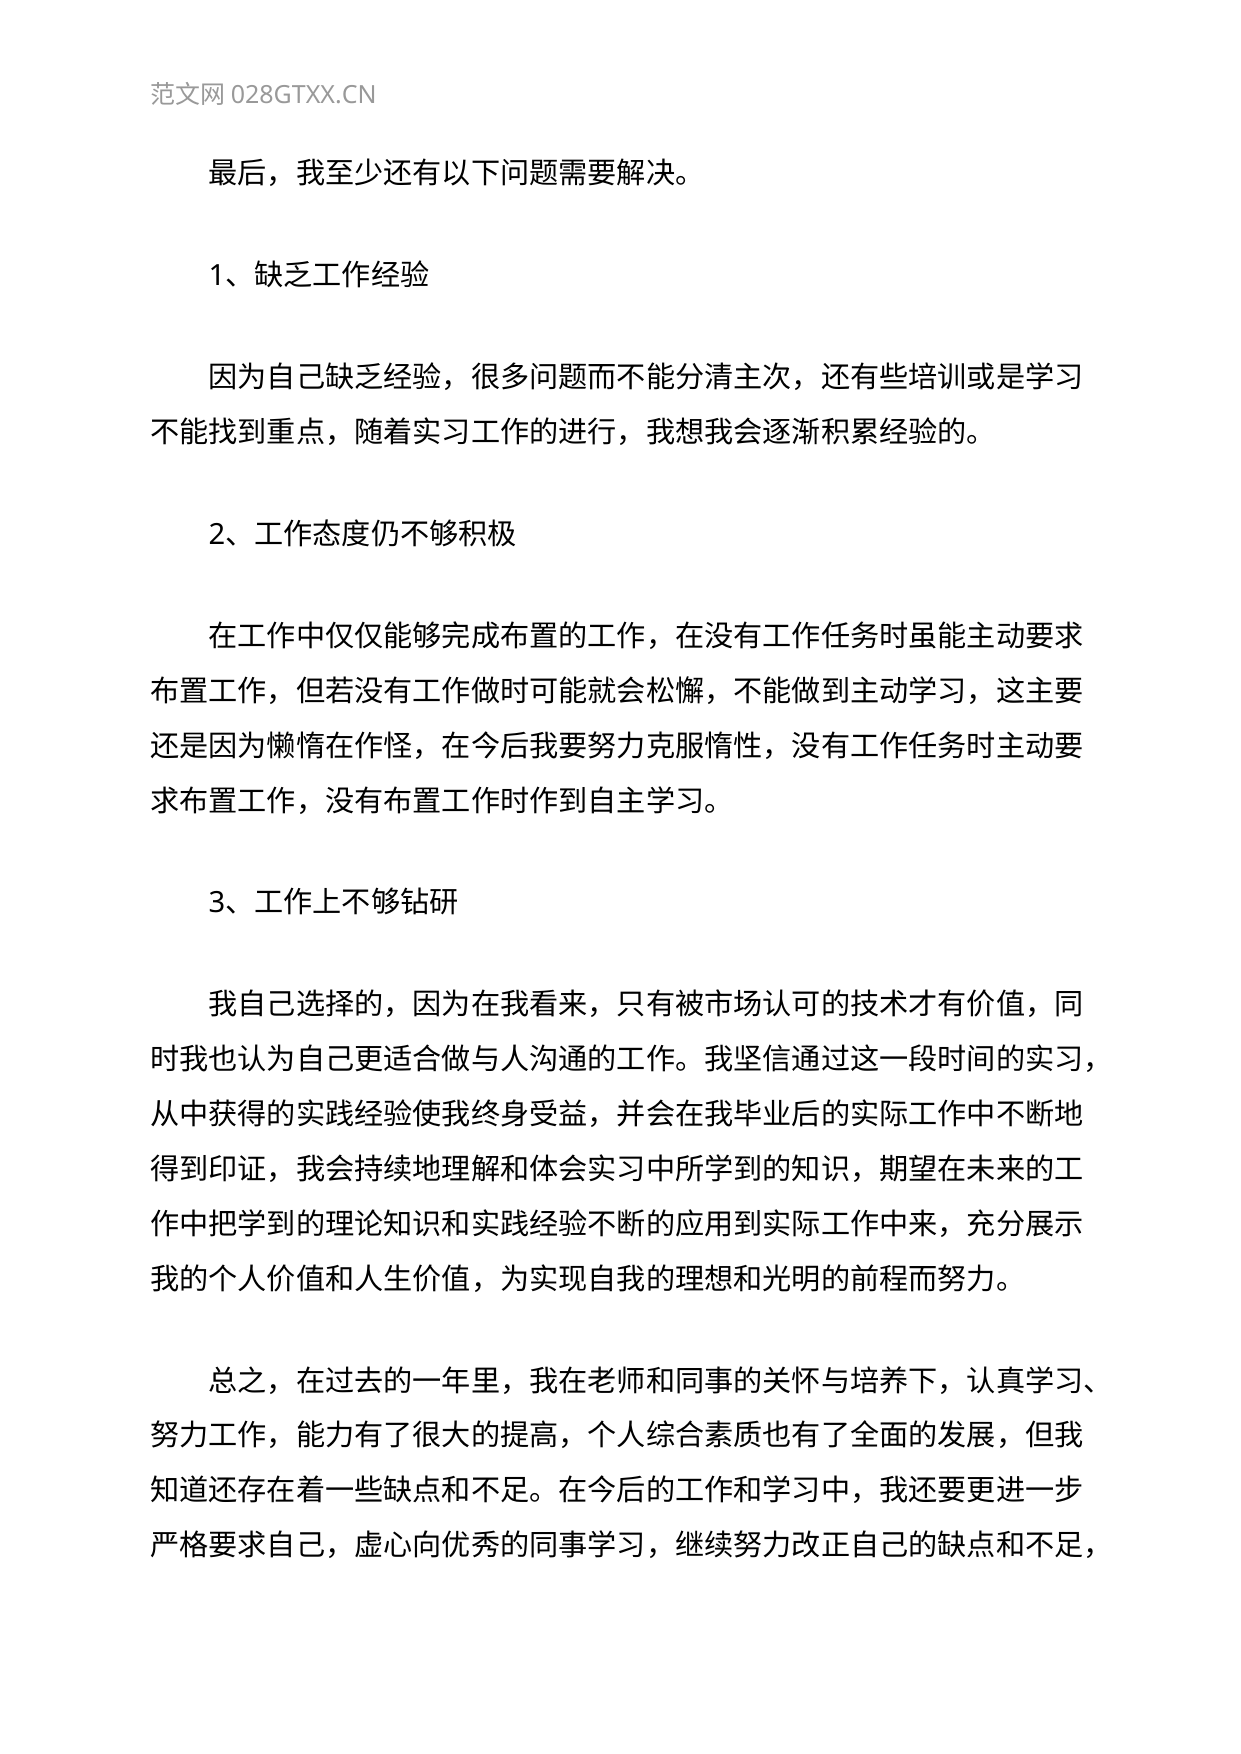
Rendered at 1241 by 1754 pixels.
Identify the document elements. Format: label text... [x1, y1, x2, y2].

text 我自己选择的，因为在我看来，只有被市场认可的技术才有价值，同时我也认为自己更适合做与人沟通的工作。我坚信通过这一段时间的实习，从中获得的实践经验使我终身受益，并会在我毕业后的实际工作中不断地得到印证，我会持续地理解和体会实习中所学到的知识，期望在未来的工作中把学到的理论知识和实践经验不断的应用到实际工作中来，充分展示我的个人价值和人生价值，为实现自我的理想和光明的前程而努力。 [150, 981, 1090, 1298]
text 1、缺乏工作经验 [150, 252, 1090, 294]
text 因为自己缺乏经验，很多问题而不能分清主次，还有些培训或是学习不能找到重点，随着实习工作的进行，我想我会逐渐积累经验的。 [150, 354, 1090, 451]
text 最后，我至少还有以下问题需要解决。 [150, 150, 1090, 192]
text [150, 1357, 1090, 1564]
text 2、工作态度仍不够积极 [150, 510, 1090, 553]
text 3、工作上不够钻研 [150, 879, 1090, 921]
text 在工作中仅仅能够完成布置的工作，在没有工作任务时虽能主动要求布置工作，但若没有工作做时可能就会松懈，不能做到主动学习，这主要还是因为懒惰在作怪，在今后我要努力克服惰性，没有工作任务时主动要求布置工作，没有布置工作时作到自主学习。 [150, 612, 1090, 819]
